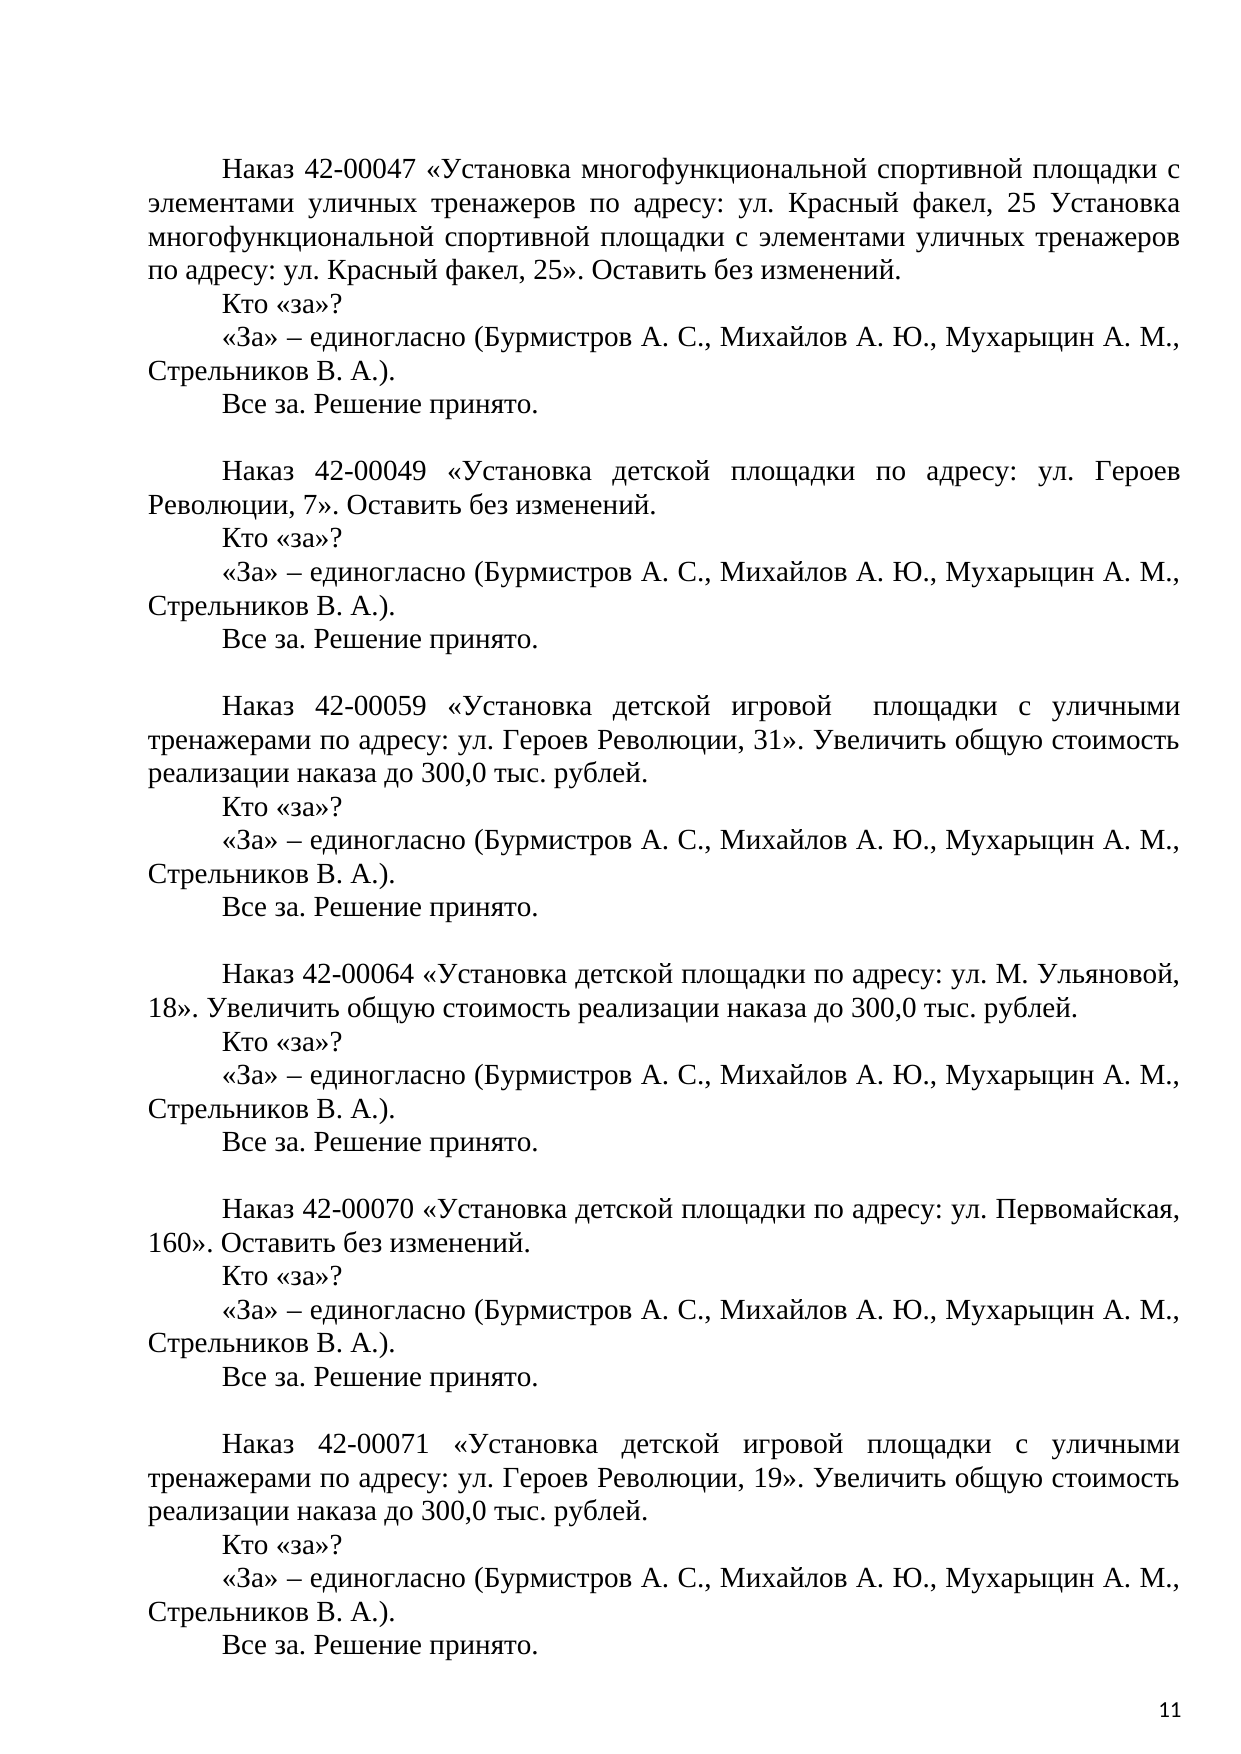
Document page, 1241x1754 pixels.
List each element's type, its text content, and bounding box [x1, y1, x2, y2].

text Все за. Решение принято. [148, 1627, 1181, 1661]
text Наказ 42-00071 «Установка детской игровой площадки с уличными тренажерами по адресу: ул. Героев Революции, 19». Увеличить общую стоимость реализации наказа до 300,0 тыс. рублей. [148, 1426, 1181, 1527]
text «За» – единогласно (Бурмистров А. С., Михайлов А. Ю., Мухарыцин А. М., Стрельников В. А.). [148, 1057, 1181, 1124]
text Наказ 42-00059 «Установка детской игровой площадки с уличными тренажерами по адресу: ул. Героев Революции, 31». Увеличить общую стоимость реализации наказа до 300,0 тыс. рублей. [148, 688, 1181, 789]
text Наказ 42-00070 «Установка детской площадки по адресу: ул. Первомайская, 160». Оставить без изменений. [148, 1191, 1181, 1258]
text «За» – единогласно (Бурмистров А. С., Михайлов А. Ю., Мухарыцин А. М., Стрельников В. А.). [148, 319, 1181, 386]
text Кто «за»? [148, 1527, 1181, 1560]
text «За» – единогласно (Бурмистров А. С., Михайлов А. Ю., Мухарыцин А. М., Стрельников В. А.). [148, 1292, 1181, 1359]
text Кто «за»? [148, 789, 1181, 822]
text Кто «за»? [148, 521, 1181, 554]
text Все за. Решение принято. [148, 889, 1181, 923]
text Все за. Решение принято. [148, 386, 1181, 420]
text Кто «за»? [148, 286, 1181, 319]
text Наказ 42-00047 «Установка многофункциональной спортивной площадки с элементами уличных тренажеров по адресу: ул. Красный факел, 25 Установка многофункциональной спортивной площадки с элементами уличных тренажеров по адресу: ул. Красный факел, 25». Оставить без изменений. [148, 152, 1181, 286]
text Кто «за»? [148, 1024, 1181, 1057]
text Все за. Решение принято. [148, 621, 1181, 655]
text Все за. Решение принято. [148, 1359, 1181, 1393]
text «За» – единогласно (Бурмистров А. С., Михайлов А. Ю., Мухарыцин А. М., Стрельников В. А.). [148, 822, 1181, 889]
text Кто «за»? [148, 1258, 1181, 1292]
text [148, 1560, 1181, 1627]
text Наказ 42-00064 «Установка детской площадки по адресу: ул. М. Ульяновой, 18». Увеличить общую стоимость реализации наказа до 300,0 тыс. рублей. [148, 957, 1181, 1024]
text Наказ 42-00049 «Установка детской площадки по адресу: ул. Героев Революции, 7». Оставить без изменений. [148, 453, 1181, 521]
text Все за. Решение принято. [148, 1124, 1181, 1158]
text «За» – единогласно (Бурмистров А. С., Михайлов А. Ю., Мухарыцин А. М., Стрельников В. А.). [148, 554, 1181, 621]
